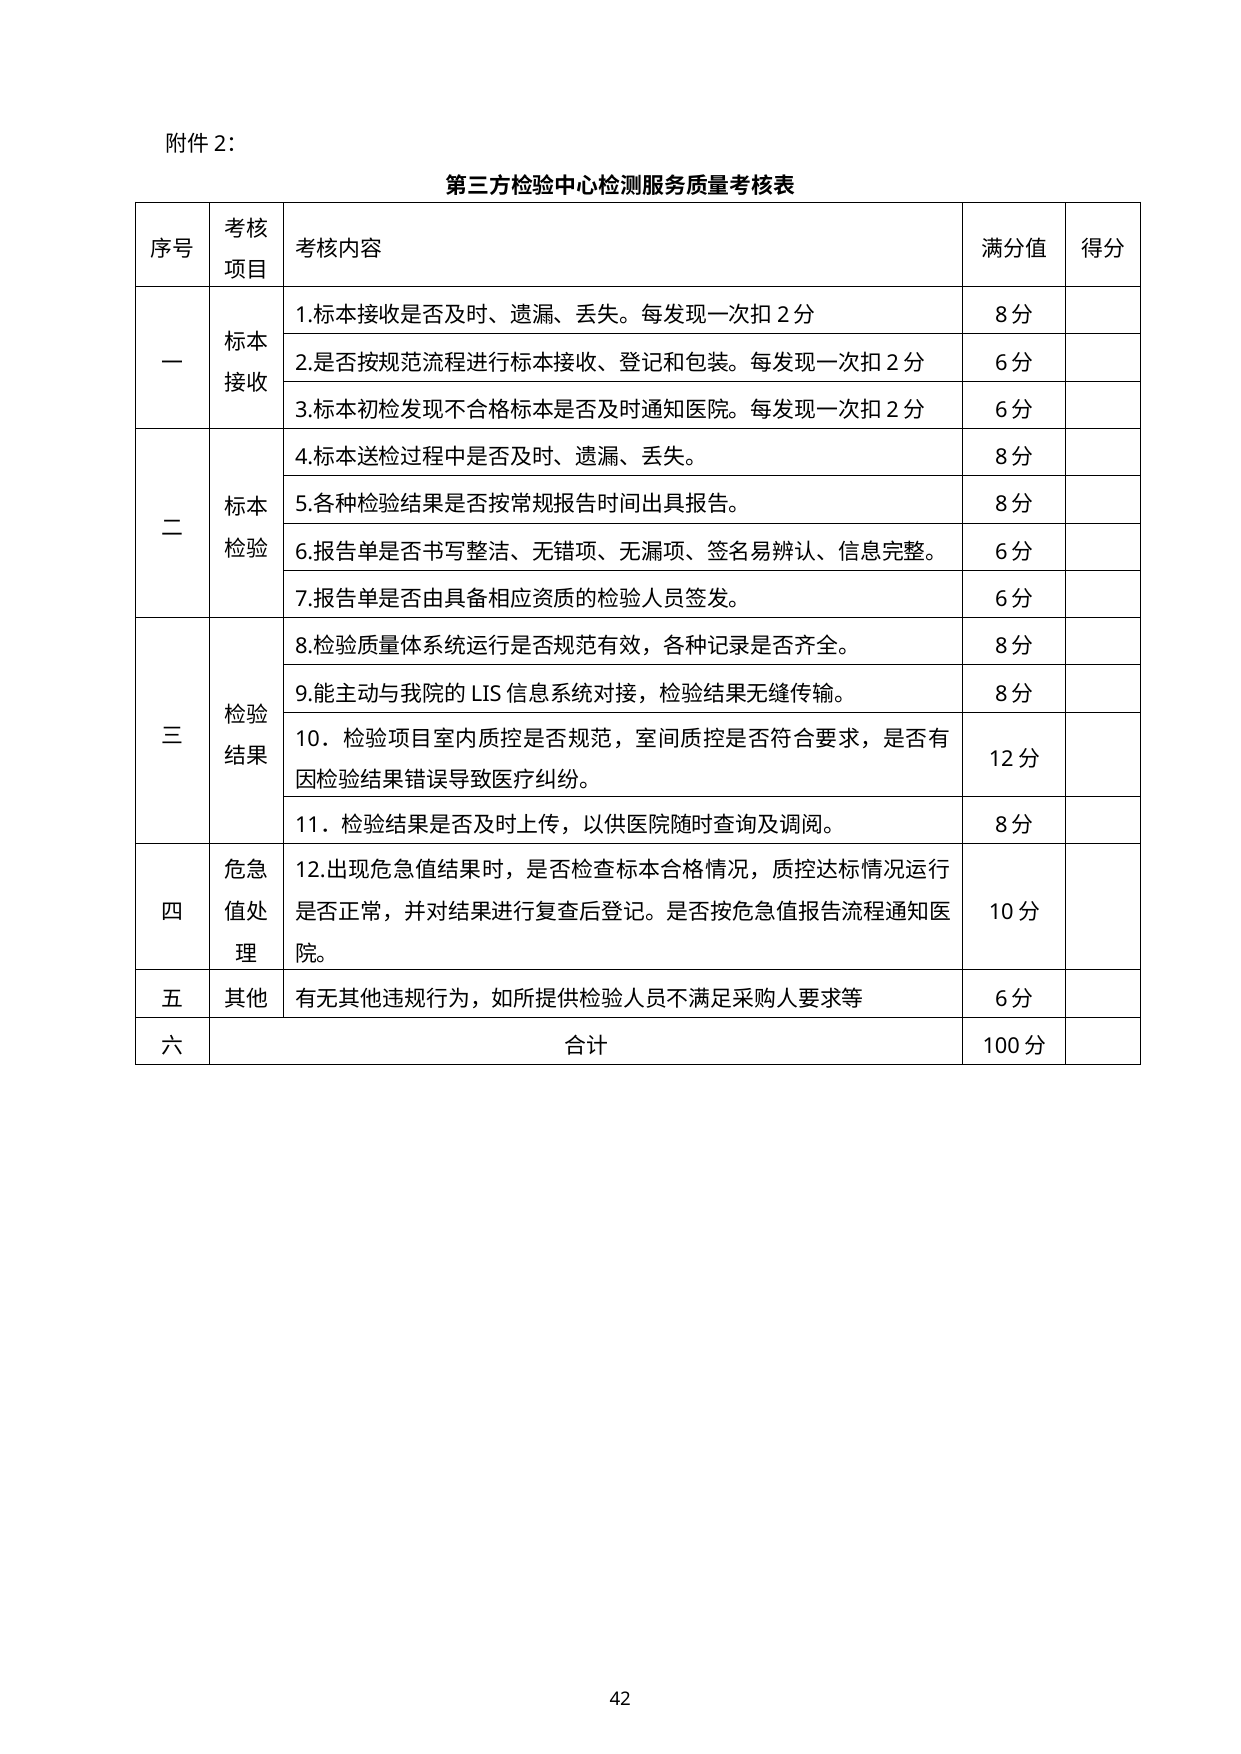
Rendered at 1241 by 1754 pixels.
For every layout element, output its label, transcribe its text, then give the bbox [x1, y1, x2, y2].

table_cell 10分 [963, 844, 1065, 969]
table_cell 标本接收 [210, 287, 283, 428]
table_cell [1066, 287, 1140, 333]
table_cell 1.标本接收是否及时、遗漏、丢失。每发现一次扣2分 [284, 287, 962, 333]
table_cell 5.各种检验结果是否按常规报告时间出具报告。 [284, 476, 962, 522]
table_cell 六 [136, 1018, 209, 1064]
table_cell 8分 [963, 797, 1065, 843]
table_cell 100分 [963, 1018, 1065, 1064]
table_header 满分值 [963, 203, 1065, 286]
table_cell [1066, 618, 1140, 664]
table_cell 6分 [963, 571, 1065, 617]
table_cell [1066, 476, 1140, 522]
table_header 得分 [1066, 203, 1140, 286]
table_cell [1066, 429, 1140, 475]
table_cell 8分 [963, 476, 1065, 522]
table_cell 2.是否按规范流程进行标本接收、登记和包装。每发现一次扣2分 [284, 334, 962, 381]
table_cell 12.出现危急值结果时，是否检查标本合格情况，质控达标情况运行是否正常，并对结果进行复查后登记。是否按危急值报告流程通知医院。 [284, 844, 962, 969]
table_cell [1066, 713, 1140, 796]
text 第三方检验中心检测服务质量考核表 [165, 160, 1075, 202]
table_cell 6分 [963, 524, 1065, 570]
table_cell 11．检验结果是否及时上传，以供医院随时查询及调阅。 [284, 797, 962, 843]
table_cell 12分 [963, 713, 1065, 796]
table_cell 6分 [963, 382, 1065, 428]
table_cell [1066, 844, 1140, 969]
table_header 序号 [136, 203, 209, 286]
table_cell 五 [136, 970, 209, 1017]
table_cell 9.能主动与我院的LIS信息系统对接，检验结果无缝传输。 [284, 665, 962, 712]
table_cell 8分 [963, 618, 1065, 664]
table_cell 8分 [963, 429, 1065, 475]
table_cell [1066, 1018, 1140, 1064]
table_cell 6分 [963, 334, 1065, 381]
table_cell 危急值处理 [210, 844, 283, 969]
table_cell 3.标本初检发现不合格标本是否及时通知医院。每发现一次扣2分 [284, 382, 962, 428]
table_cell 有无其他违规行为，如所提供检验人员不满足采购人要求等 [284, 970, 962, 1017]
table_cell 8.检验质量体系统运行是否规范有效，各种记录是否齐全。 [284, 618, 962, 664]
table_cell [1066, 665, 1140, 712]
table_cell 6分 [963, 970, 1065, 1017]
table_cell 6.报告单是否书写整洁、无错项、无漏项、签名易辨认、信息完整。 [284, 524, 962, 570]
table_cell 4.标本送检过程中是否及时、遗漏、丢失。 [284, 429, 962, 475]
table_cell 三 [136, 618, 209, 843]
table_cell 标本检验 [210, 429, 283, 617]
table_cell 其他 [210, 970, 283, 1017]
table_cell [1066, 970, 1140, 1017]
table_cell 8分 [963, 665, 1065, 712]
table_cell 一 [136, 287, 209, 428]
table_cell [1066, 334, 1140, 381]
table_cell [1066, 382, 1140, 428]
table_cell [1066, 524, 1140, 570]
table_cell 8分 [963, 287, 1065, 333]
table_header 考核内容 [284, 203, 962, 286]
table_cell [1066, 571, 1140, 617]
table_cell 10．检验项目室内质控是否规范，室间质控是否符合要求，是否有因检验结果错误导致医疗纠纷。 [284, 713, 962, 796]
table_cell 7.报告单是否由具备相应资质的检验人员签发。 [284, 571, 962, 617]
table_cell 二 [136, 429, 209, 617]
table_cell 合计 [210, 1018, 962, 1064]
table_cell 四 [136, 844, 209, 969]
table_cell [1066, 797, 1140, 843]
text 附件2： [165, 118, 1075, 160]
table_cell 检验结果 [210, 618, 283, 843]
table_header 考核项目 [210, 203, 283, 286]
